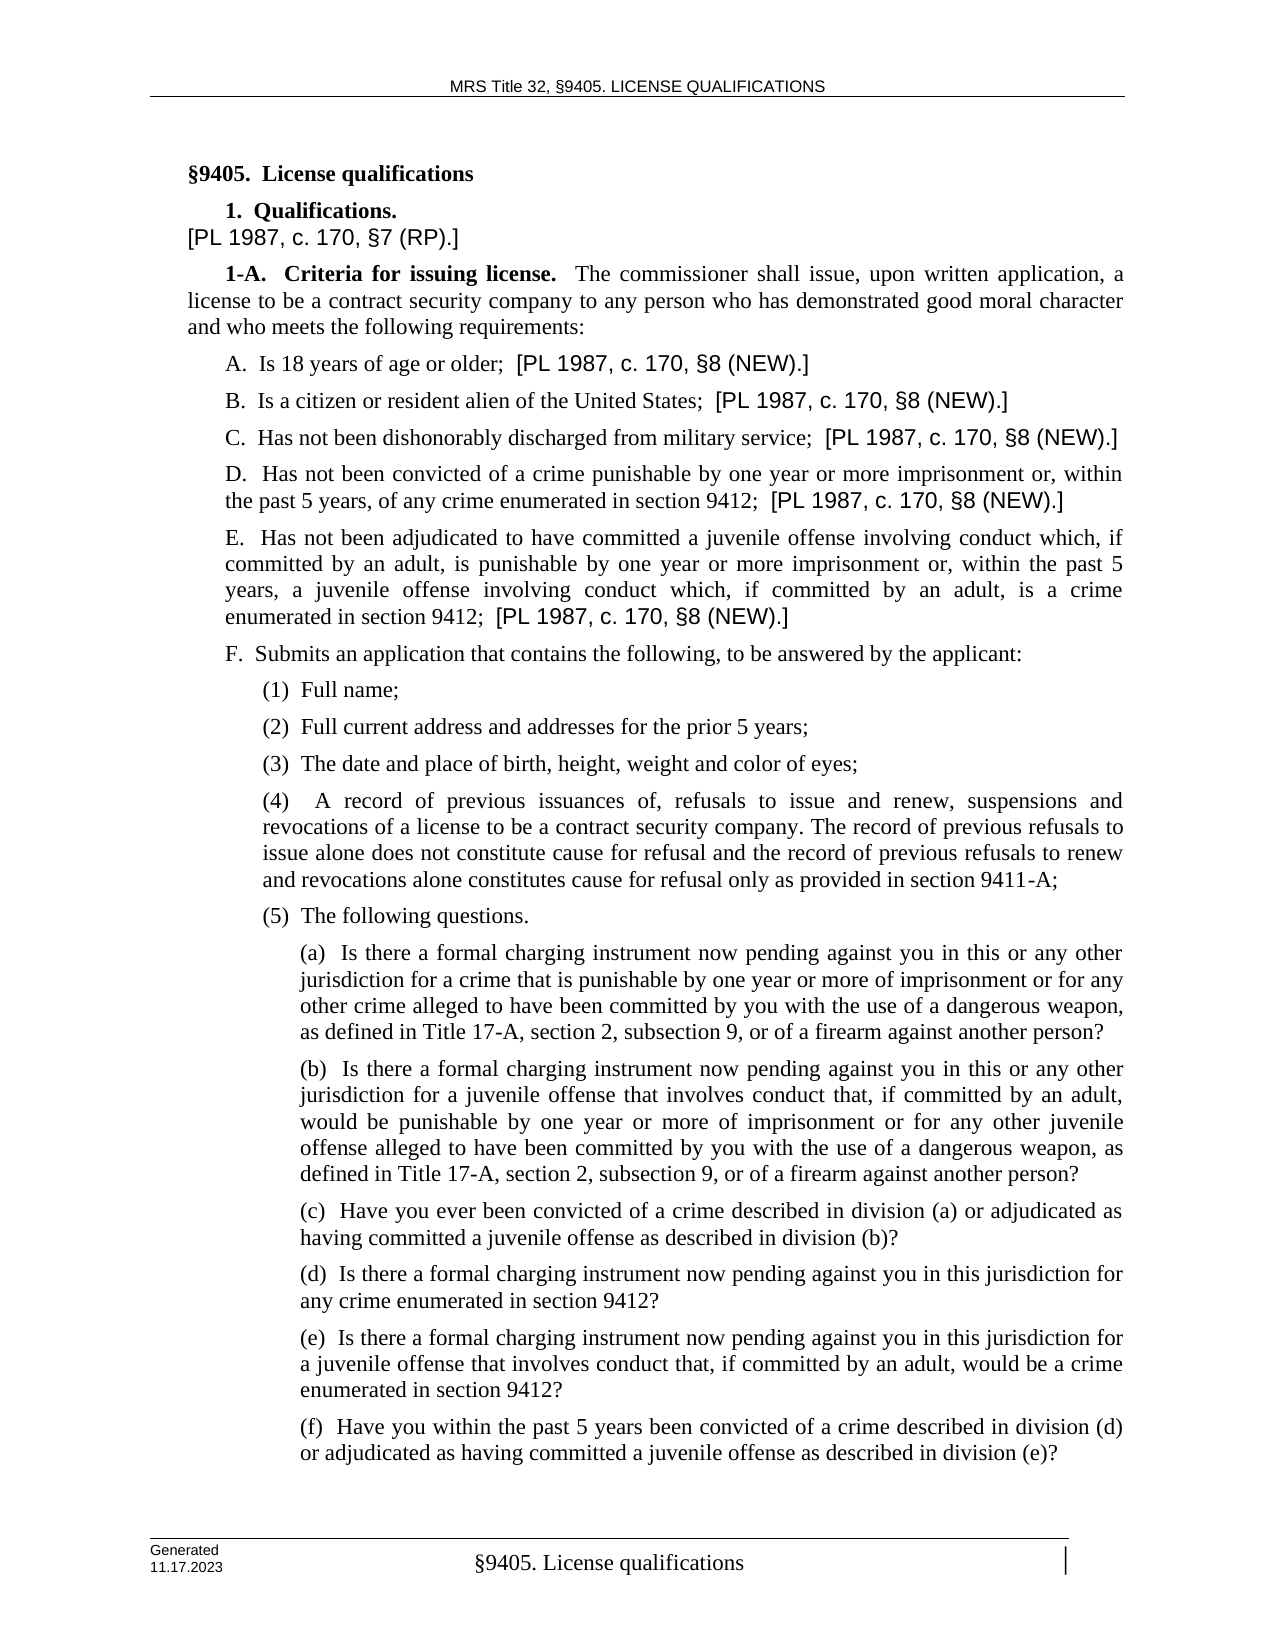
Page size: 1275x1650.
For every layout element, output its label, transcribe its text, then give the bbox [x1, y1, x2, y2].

text (d) Is there a formal charging instrument now pending against you in this jurisdiction for any crime enumerated in section 9412? [300, 1260, 1125, 1313]
text C. Has not been dishonorably discharged from military service; [PL 1987, c. 170, §8 (NEW).] [225, 423, 1125, 450]
text (4) A record of previous issuances of, refusals to issue and renew, suspensions and revocations of a license to be a contract security company. The record of previous refusals to issue alone does not constitute cause for refusal and the record of previous refusals to renew and revocations alone constitutes cause for refusal only as provided in section 9411‑A; [262, 787, 1125, 892]
text (a) Is there a formal charging instrument now pending against you in this or any other jurisdiction for a crime that is punishable by one year or more of imprisonment or for any other crime alleged to have been committed by you with the use of a dangerous weapon, as defined in Title 17‑A, section 2, subsection 9, or of a firearm against another person? [300, 939, 1125, 1045]
text F. Submits an application that contains the following, to be answered by the applicant: [225, 639, 1125, 666]
text (1) Full name; [262, 676, 1125, 703]
text (e) Is there a formal charging instrument now pending against you in this jurisdiction for a juvenile offense that involves conduct that, if committed by an adult, would be a crime enumerated in section 9412? [300, 1323, 1125, 1403]
text (2) Full current address and addresses for the prior 5 years; [262, 713, 1125, 739]
text D. Has not been convicted of a crime punishable by one year or more imprisonment or, within the past 5 years, of any crime enumerated in section 9412; [PL 1987, c. 170, §8 (NEW).] [225, 460, 1125, 513]
text E. Has not been adjudicated to have committed a juvenile offense involving conduct which, if committed by an adult, is punishable by one year or more imprisonment or, within the past 5 years, a juvenile offense involving conduct which, if committed by an adult, is a crime enumerated in section 9412; [PL 1987, c. 170, §8 (NEW).] [225, 524, 1125, 629]
text (f) Have you within the past 5 years been convicted of a crime described in division (d) or adjudicated as having committed a juvenile offense as described in division (e)? [300, 1413, 1125, 1466]
text 1-A. Criteria for issuing license. The commissioner shall issue, upon written application, a license to be a contract security company to any person who has demonstrated good moral character and who meets the following requirements: [187, 260, 1125, 339]
text A. Is 18 years of age or older; [PL 1987, c. 170, §8 (NEW).] [225, 350, 1125, 376]
text [PL 1987, c. 170, §7 (RP).] [187, 223, 1125, 250]
text (b) Is there a formal charging instrument now pending against you in this or any other jurisdiction for a juvenile offense that involves conduct that, if committed by an adult, would be punishable by one year or more of imprisonment or for any other juvenile offense alleged to have been committed by you with the use of a dangerous weapon, as defined in Title 17‑A, section 2, subsection 9, or of a firearm against another person? [300, 1055, 1125, 1187]
text (5) The following questions. [262, 902, 1125, 929]
text B. Is a citizen or resident alien of the United States; [PL 1987, c. 170, §8 (NEW).] [225, 387, 1125, 413]
text 1. Qualifications. [187, 197, 1125, 223]
text §9405. License qualifications [187, 160, 1125, 187]
text (3) The date and place of birth, height, weight and color of eyes; [262, 750, 1125, 776]
text (c) Have you ever been convicted of a crime described in division (a) or adjudicated as having committed a juvenile offense as described in division (b)? [300, 1197, 1125, 1250]
